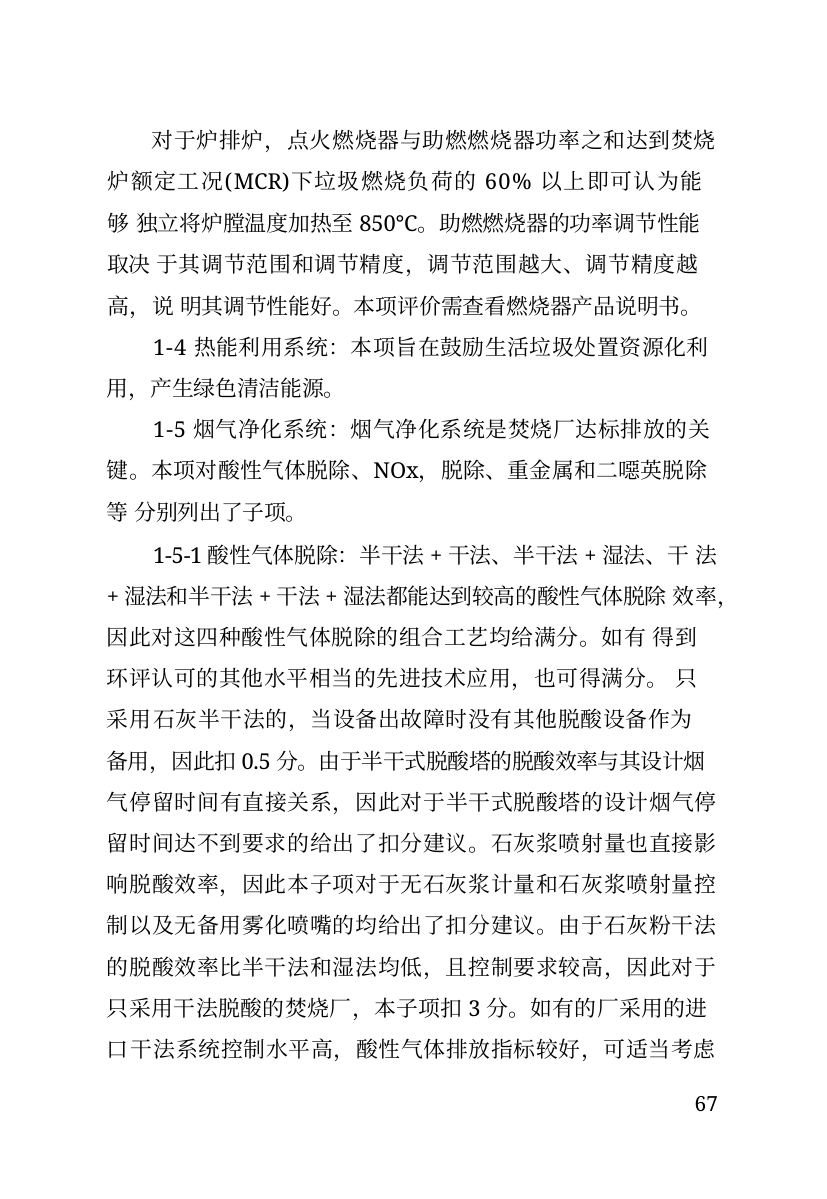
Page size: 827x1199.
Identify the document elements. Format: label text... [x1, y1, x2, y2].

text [107, 538, 717, 1063]
text 对于炉排炉，点火燃烧器与助燃燃烧器功率之和达到焚烧 炉额定工况(MCR)下垃圾燃烧负荷的 60% 以上即可认为能够 独立将炉膛温度加热至 850℃。助燃燃烧器的功率调节性能取决 于其调节范围和调节精度，调节范围越大、调节精度越高，说 明其调节性能好。本项评价需查看燃烧器产品说明书。 [107, 123, 717, 320]
text 1-4 热能利用系统：本项旨在鼓励生活垃圾处置资源化利 用，产生绿色清洁能源。 [107, 330, 716, 403]
text 1-5 烟气净化系统：烟气净化系统是焚烧厂达标排放的关 键。本项对酸性气体脱除、NOx，脱除、重金属和二噁英脱除等 分别列出了子项。 [107, 412, 718, 527]
